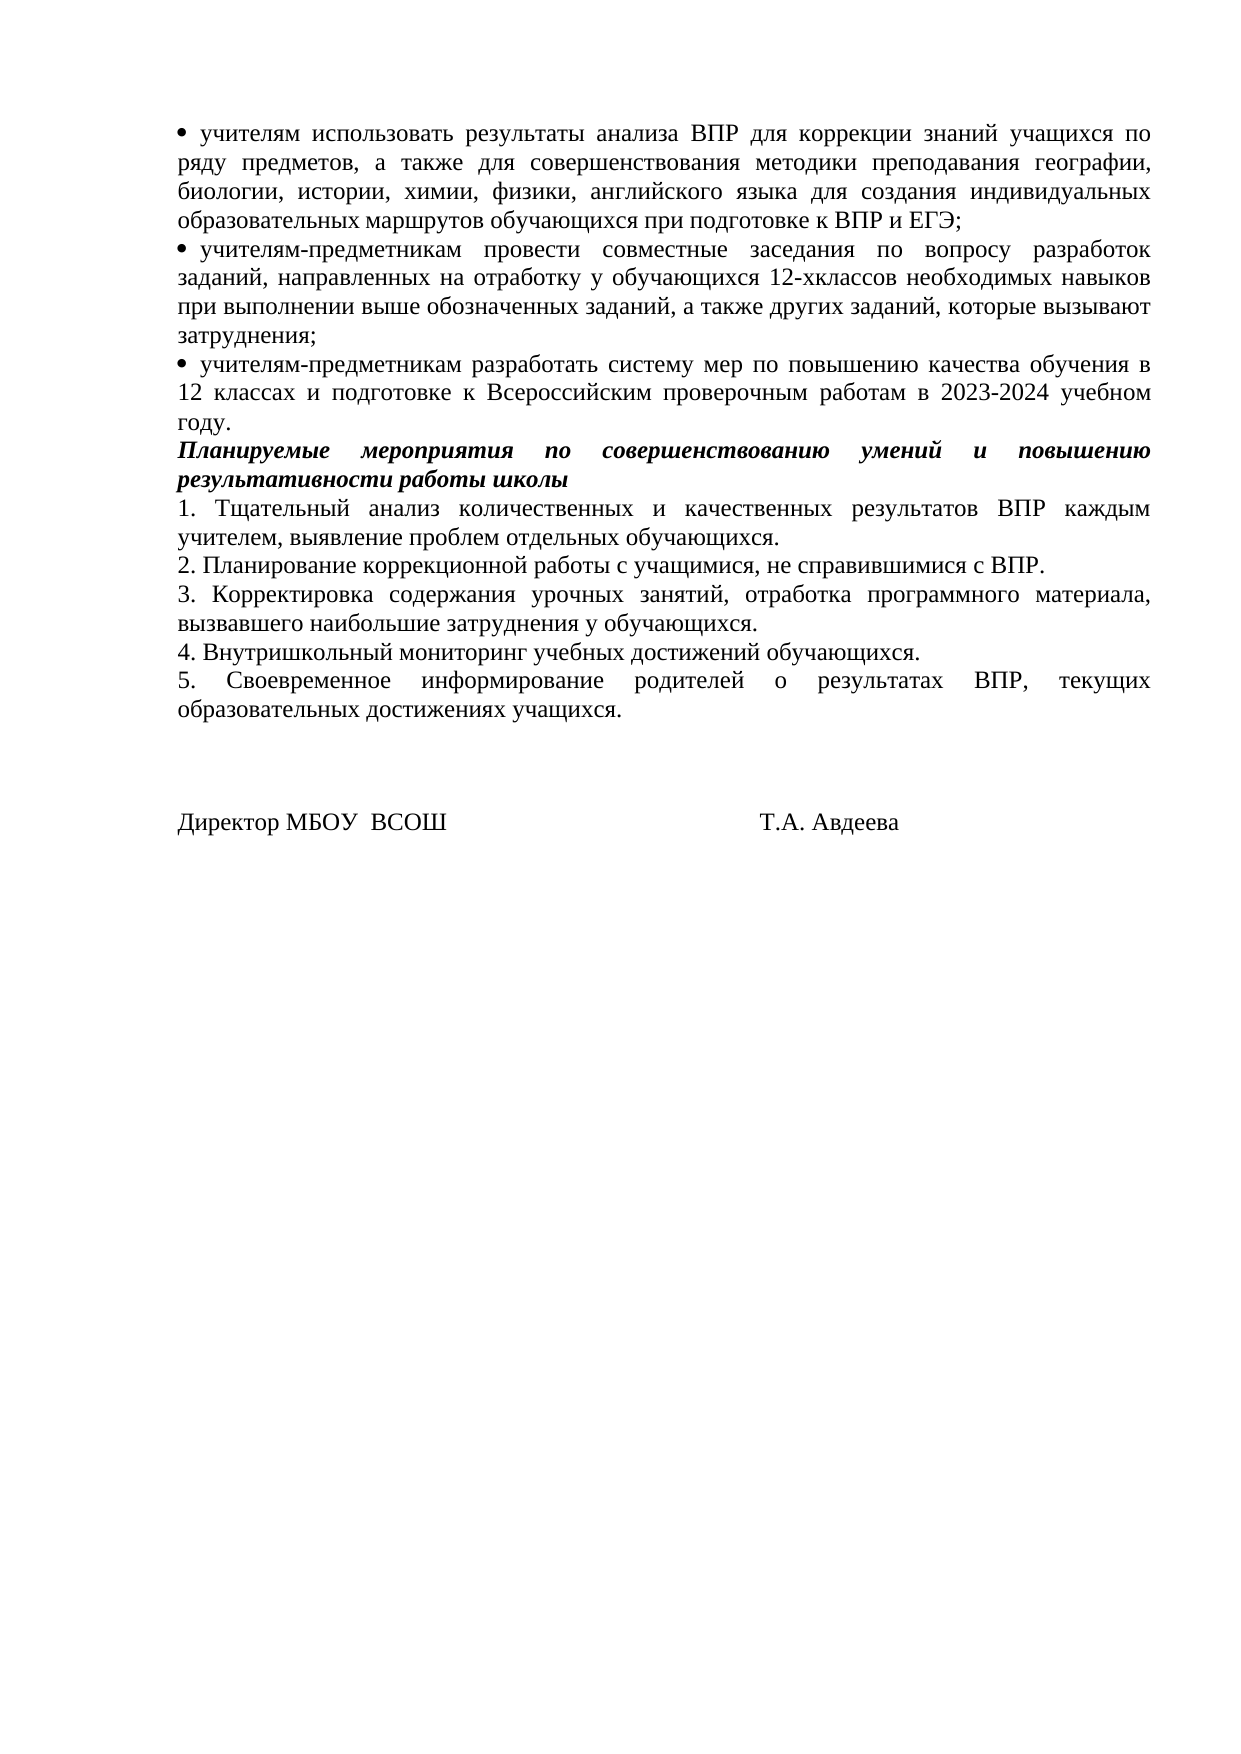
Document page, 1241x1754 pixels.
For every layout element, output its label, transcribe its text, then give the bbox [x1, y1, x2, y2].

text 5. Своевременное информирование родителей о результатах ВПР, текущих образовательных достижениях учащихся. [177, 665, 1152, 723]
text Директор МБОУ ВСОШ Т.А. Авдеева [177, 807, 1152, 836]
text 4. Внутришкольный мониторинг учебных достижений обучающихся. [177, 637, 1152, 665]
text учителям использовать результаты анализа ВПР для коррекции знаний учащихся по ряду предметов, а также для совершенствования методики преподавания географии, биологии, истории, химии, физики, английского языка для создания индивидуальных образовательных маршрутов обучающихся при подготовке к ВПР и ЕГЭ; [177, 118, 1152, 234]
text учителям-предметникам разработать систему мер по повышению качества обучения в 12 классах и подготовке к Всероссийским проверочным работам в 2023-2024 учебном году. [177, 349, 1152, 435]
text учителям-предметникам провести совместные заседания по вопросу разработок заданий, направленных на отработку у обучающихся 12-хклассов необходимых навыков при выполнении выше обозначенных заданий, а также других заданий, которые вызывают затруднения; [177, 234, 1152, 349]
text Планируемые мероприятия по совершенствованию умений и повышению результативности работы школы [177, 435, 1152, 493]
text 2. Планирование коррекционной работы с учащимися, не справившимися с ВПР. [177, 550, 1152, 579]
text 1. Тщательный анализ количественных и качественных результатов ВПР каждым учителем, выявление проблем отдельных обучающихся. [177, 493, 1152, 550]
text 3. Корректировка содержания урочных занятий, отработка программного материала, вызвавшего наибольшие затруднения у обучающихся. [177, 579, 1152, 637]
